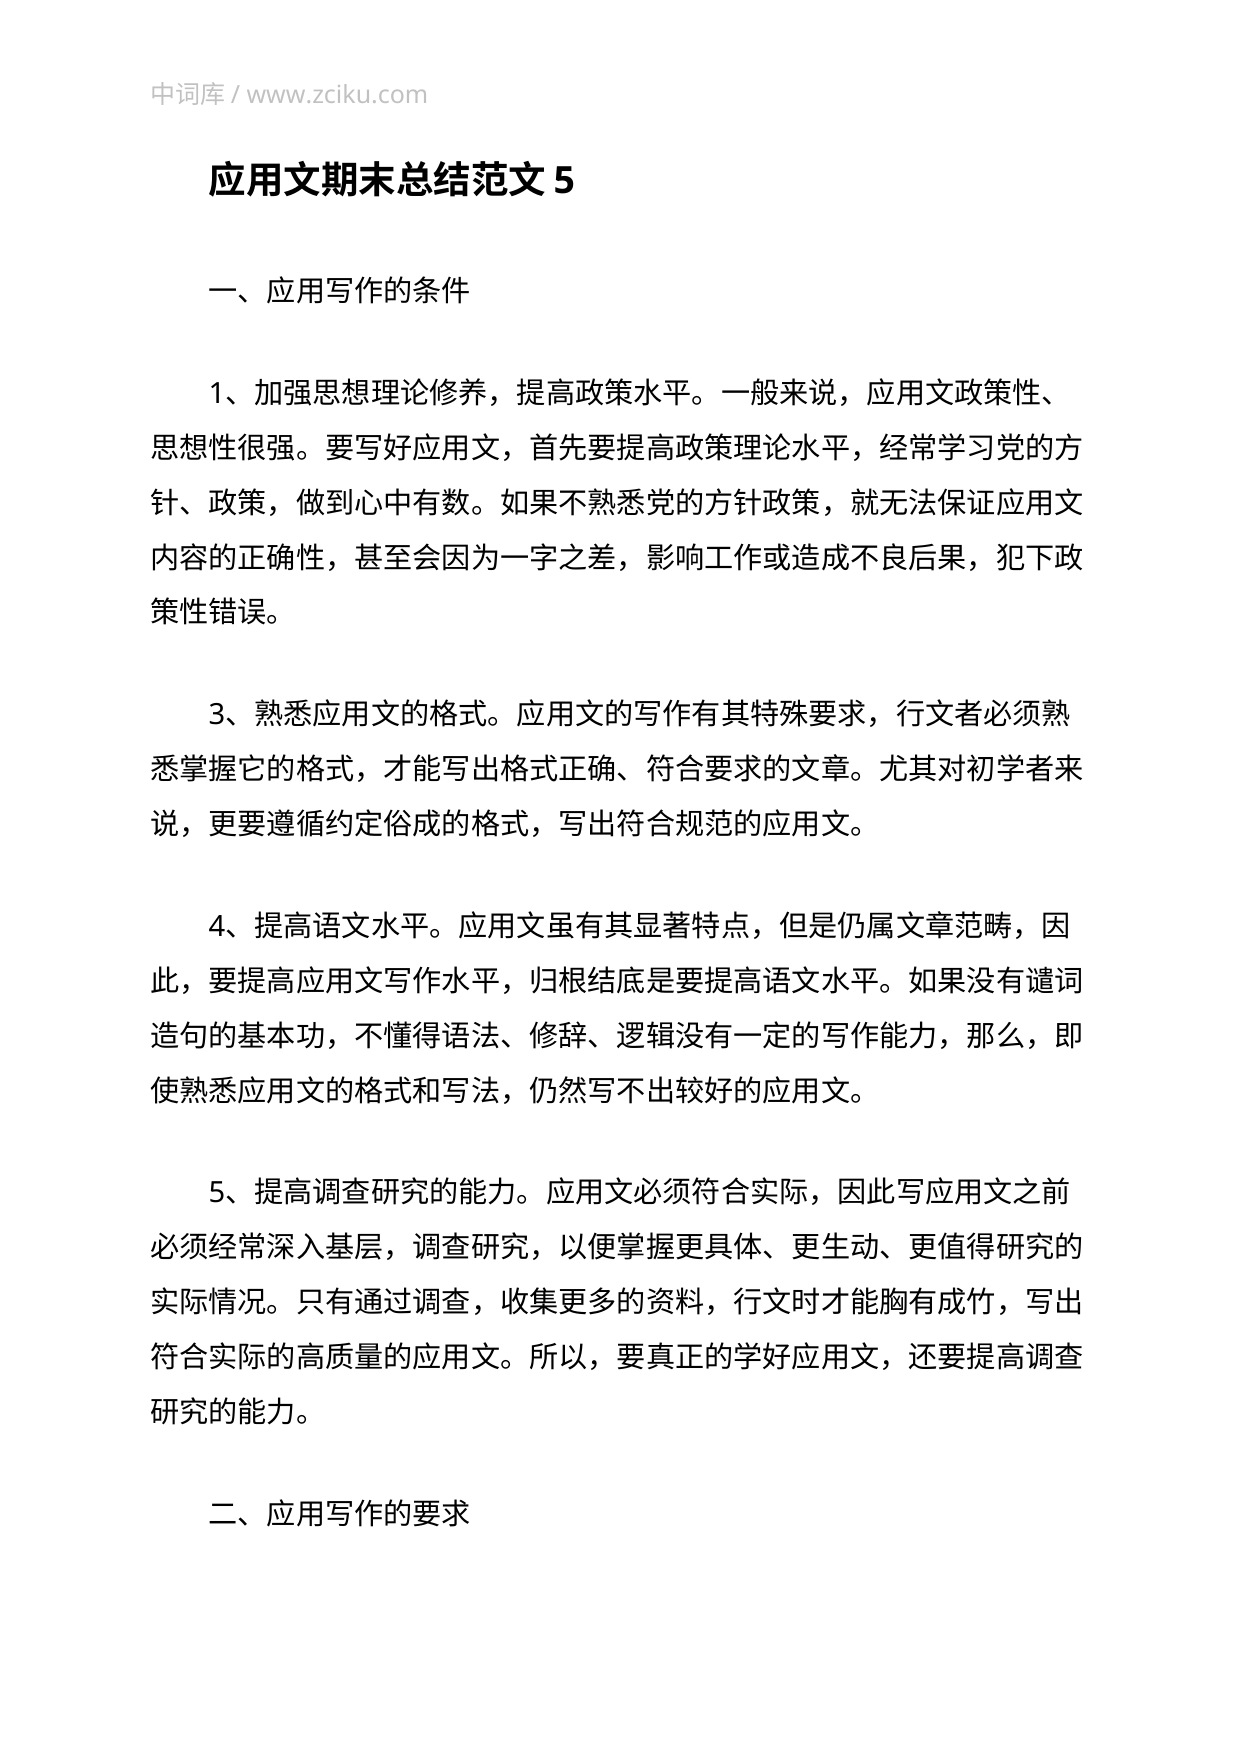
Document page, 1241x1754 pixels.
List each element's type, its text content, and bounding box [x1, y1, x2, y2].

text 一、应用写作的条件 [150, 268, 1090, 310]
text 3、熟悉应用文的格式。应用文的写作有其特殊要求，行文者必须熟悉掌握它的格式，才能写出格式正确、符合要求的文章。尤其对初学者来说，更要遵循约定俗成的格式，写出符合规范的应用文。 [150, 691, 1090, 843]
text 4、提高语文水平。应用文虽有其显著特点，但是仍属文章范畴，因此，要提高应用文写作水平，归根结底是要提高语文水平。如果没有谴词造句的基本功，不懂得语法、修辞、逻辑没有一定的写作能力，那么，即使熟悉应用文的格式和写法，仍然写不出较好的应用文。 [150, 902, 1090, 1109]
text 二、应用写作的要求 [150, 1491, 1090, 1533]
text 1、加强思想理论修养，提高政策水平。一般来说，应用文政策性、思想性很强。要写好应用文，首先要提高政策理论水平，经常学习党的方针、政策，做到心中有数。如果不熟悉党的方针政策，就无法保证应用文内容的正确性，甚至会因为一字之差，影响工作或造成不良后果，犯下政策性错误。 [150, 369, 1090, 631]
text 5、提高调查研究的能力。应用文必须符合实际，因此写应用文之前必须经常深入基层，调查研究，以便掌握更具体、更生动、更值得研究的实际情况。只有通过调查，收集更多的资料，行文时才能胸有成竹，写出符合实际的高质量的应用文。所以，要真正的学好应用文，还要提高调查研究的能力。 [150, 1169, 1090, 1431]
text 应用文期末总结范文5 [150, 150, 1090, 204]
